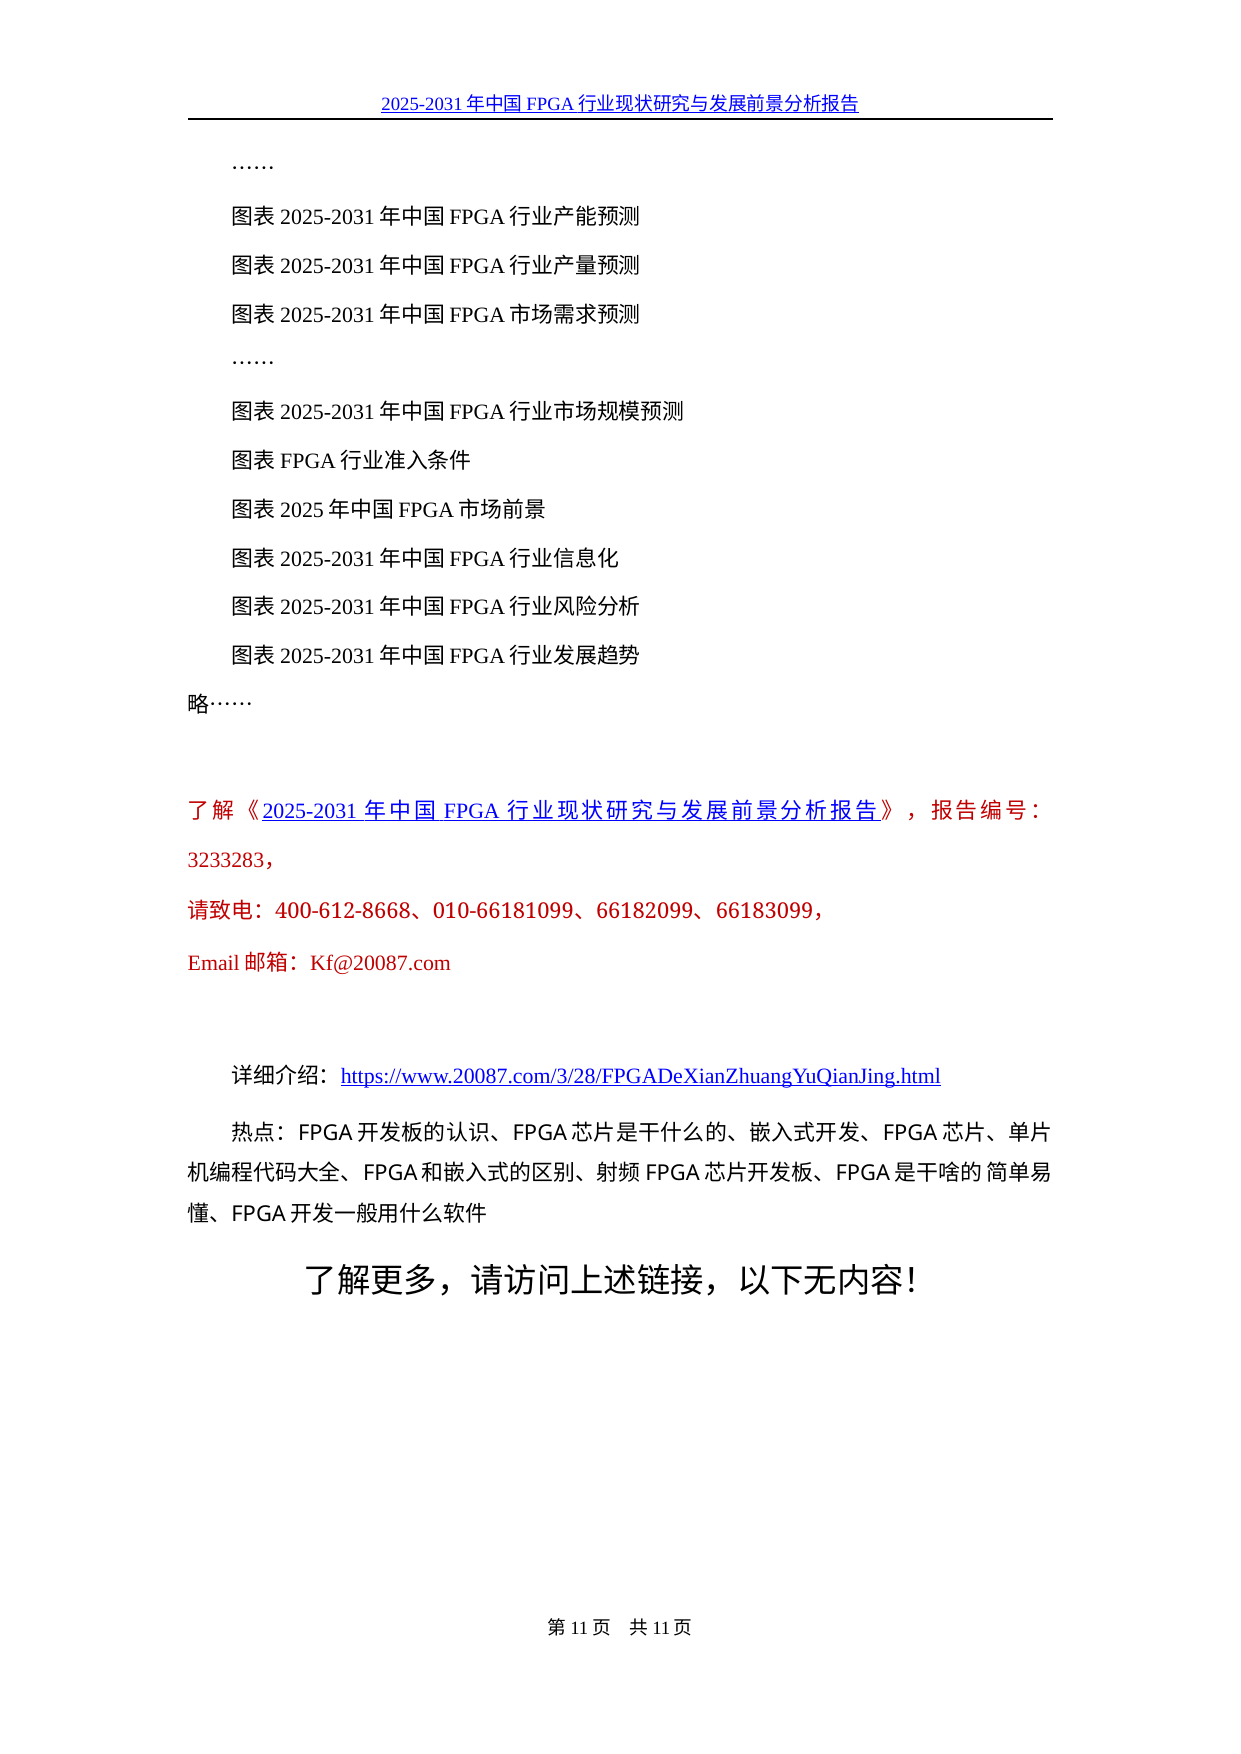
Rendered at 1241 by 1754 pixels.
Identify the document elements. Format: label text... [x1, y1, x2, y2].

text 请致电：400-612-8668、010-66181099、66182099、66183099， [187, 893, 1053, 926]
title 了解更多，请访问上述链接，以下无内容！ [187, 1246, 1053, 1311]
text 了解《2025-2031年中国FPGA行业现状研究与发展前景分析报告》，报告编号：3233283， [187, 793, 1053, 874]
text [187, 150, 1053, 719]
text 热点：FPGA开发板的认识、FPGA芯片是干什么的、嵌入式开发、FPGA芯片、单片机编程代码大全、FPGA和嵌入式的区别、射频FPGA芯片开发板、FPGA是干啥的 简单易懂、FPGA开发一般用什么软件 [187, 1114, 1053, 1228]
text Email邮箱：Kf@20087.com [187, 945, 1053, 977]
text 详细介绍：https://www.20087.com/3/28/FPGADeXianZhuangYuQianJing.html [187, 1058, 1053, 1090]
